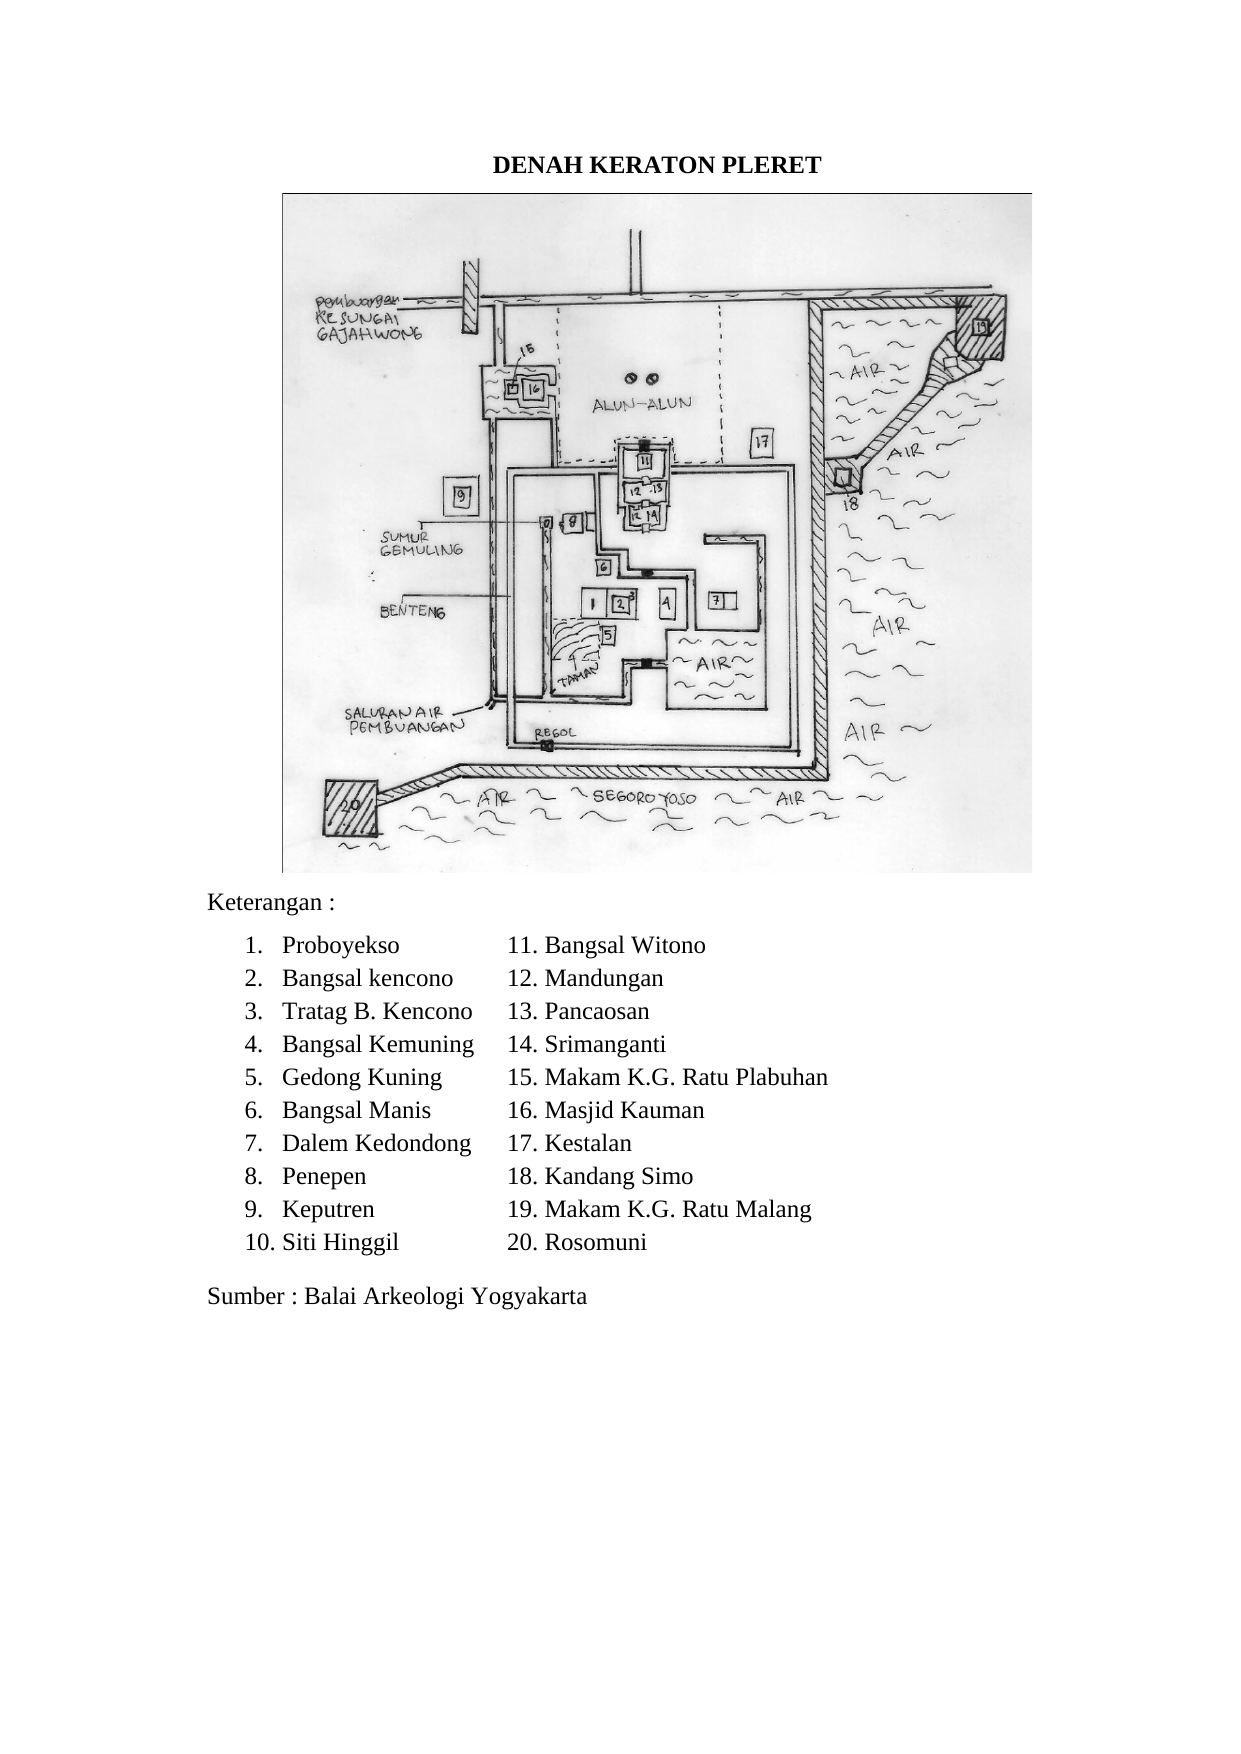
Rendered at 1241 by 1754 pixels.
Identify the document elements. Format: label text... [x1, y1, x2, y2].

list Keputren 19. Makam K.G. Ratu Malang [244, 1194, 1107, 1223]
list Bangsal Kemuning 14. Srimanganti [244, 1029, 1107, 1058]
list Dalem Kedondong 17. Kestalan [244, 1128, 1107, 1157]
text Keterangan : [207, 887, 1107, 916]
picture [282, 193, 1033, 873]
list Bangsal kencono 12. Mandungan [244, 963, 1107, 992]
list Bangsal Manis 16. Masjid Kauman [244, 1095, 1107, 1124]
text DENAH KERATON PLERET [207, 150, 1107, 179]
list Penepen 18. Kandang Simo [244, 1161, 1107, 1190]
list Proboyekso 11. Bangsal Witono [244, 930, 1107, 959]
text Sumber : Balai Arkeologi Yogyakarta [207, 1281, 1107, 1310]
list Tratag B. Kencono 13. Pancaosan [244, 996, 1107, 1025]
list Siti Hinggil 20. Rosomuni [244, 1227, 1107, 1256]
list Gedong Kuning 15. Makam K.G. Ratu Plabuhan [244, 1062, 1107, 1091]
